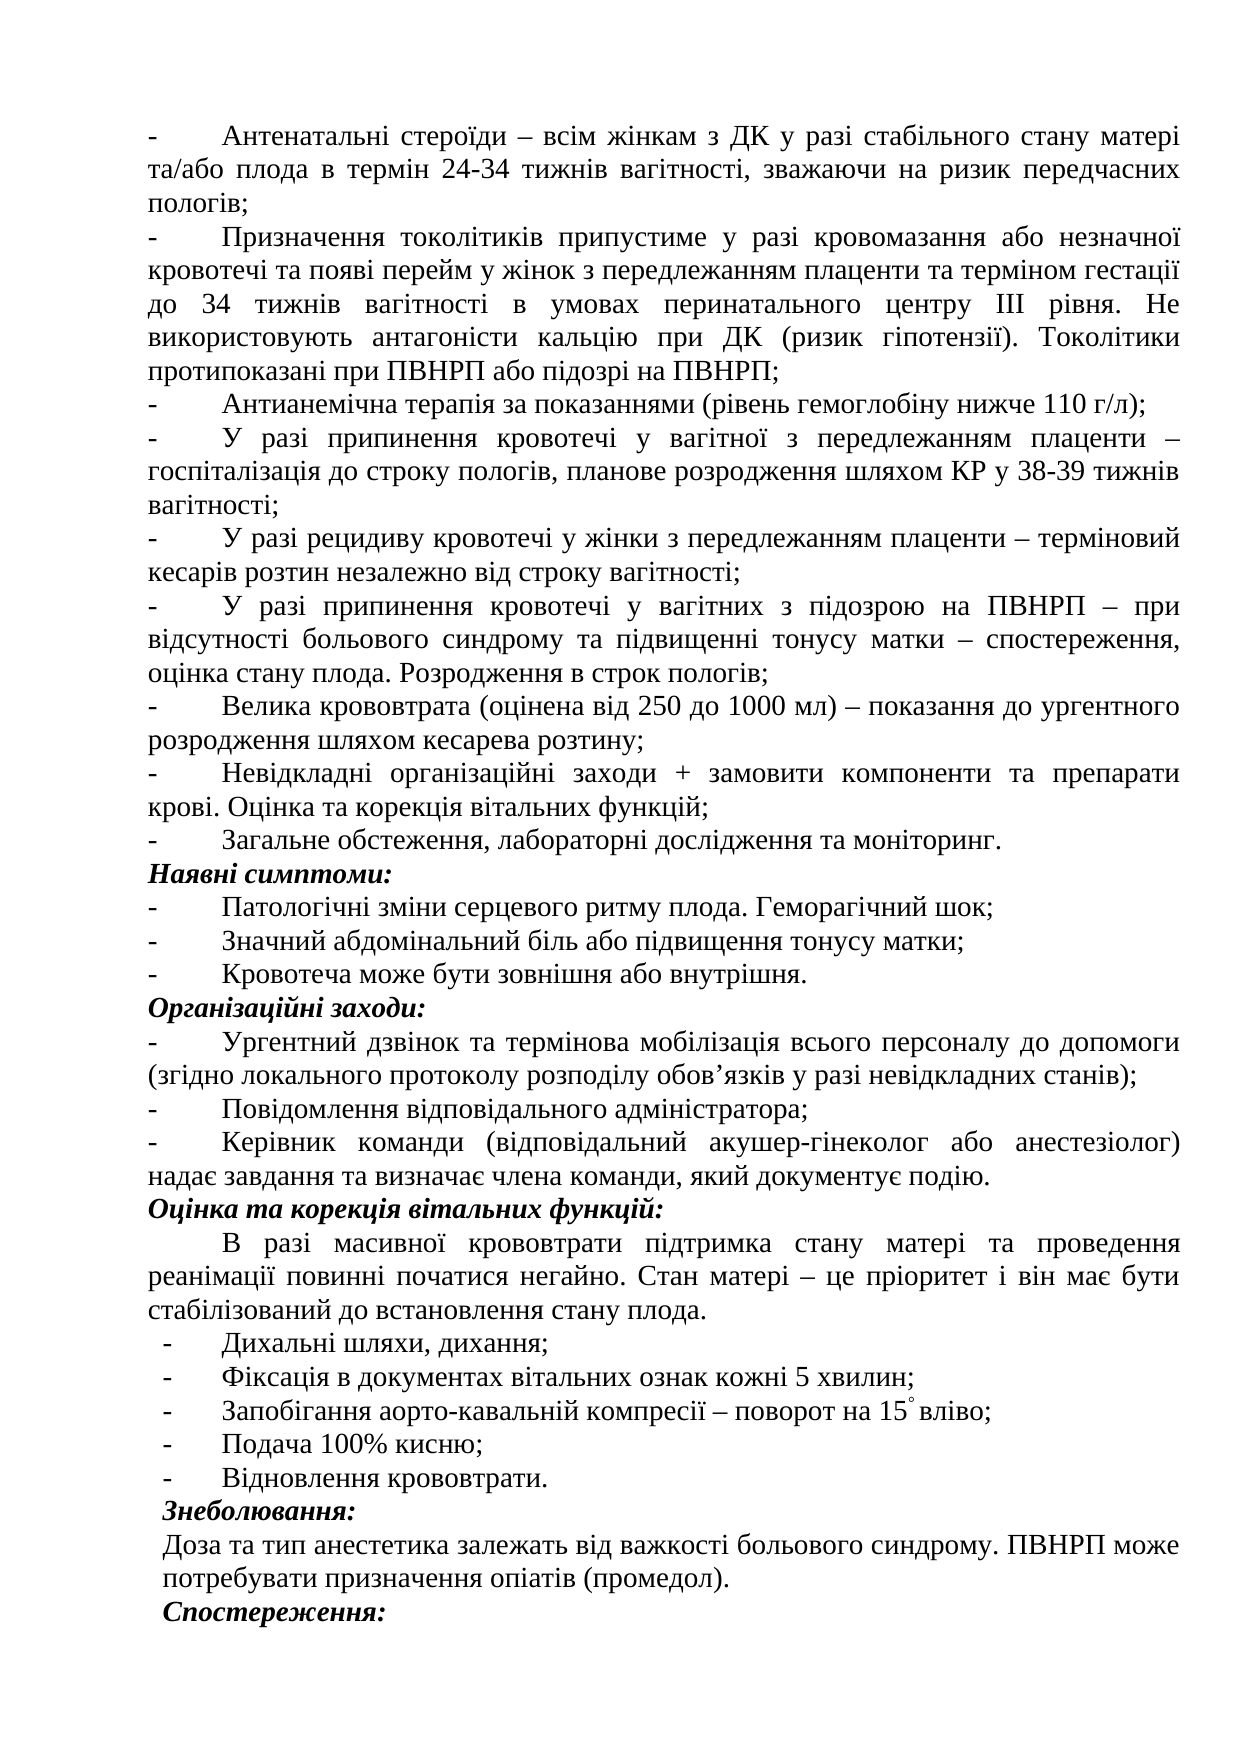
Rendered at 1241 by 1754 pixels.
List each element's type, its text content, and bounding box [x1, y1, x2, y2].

text Наявні симптоми: [148, 856, 1181, 889]
list Антианемічна терапія за показаннями (рівень гемоглобіну нижче 110 г/л); [148, 386, 1181, 420]
list Значний абдомінальний біль або підвищення тонусу матки; [148, 923, 1181, 957]
list Відновлення крововтрати. [148, 1460, 1181, 1493]
list Загальне обстеження, лабораторні дослідження та моніторинг. [148, 822, 1181, 856]
text В разі масивної крововтрати підтримка стану матері та проведення реанімації повинні початися негайно. Стан матері – це пріоритет і він має бути стабілізований до встановлення стану плода. [148, 1225, 1181, 1326]
text Організаційні заходи: [148, 990, 1181, 1024]
text Оцінка та корекція вітальних функцій: [148, 1191, 1181, 1225]
list У разі припинення кровотечі у вагітних з підозрою на ПВНРП – при відсутності больового синдрому та підвищенні тонусу матки – спостереження, оцінка стану плода. Розродження в строк пологів; [148, 588, 1181, 688]
list Ургентний дзвінок та термінова мобілізація всього персоналу до допомоги (згідно локального протоколу розподілу обов’язків у разі невідкладних станів); [148, 1024, 1181, 1091]
list Керівник команди (відповідальний акушер-гінеколог або анестезіолог) надає завдання та визначає члена команди, який документує подію. [148, 1124, 1181, 1191]
list Призначення токолітиків припустиме у разі кровомазання або незначної кровотечі та появі перейм у жінок з передлежанням плаценти та терміном гестації до 34 тижнів вагітності в умовах перинатального центру ІІІ рівня. Не використовують антагоністи кальцію при ДК (ризик гіпотензії). Токолітики протипоказані при ПВНРП або підозрі на ПВНРП; [148, 219, 1181, 386]
list Кровотеча може бути зовнішня або внутрішня. [148, 957, 1181, 990]
text Спостереження: [162, 1594, 1181, 1627]
text Знеболювання: [162, 1493, 1181, 1527]
list Патологічні зміни серцевого ритму плода. Геморагічний шок; [148, 889, 1181, 923]
list Антенатальні стероїди – всім жінкам з ДК у разі стабільного стану матері та/або плода в термін 24-34 тижнів вагітності, зважаючи на ризик передчасних пологів; [148, 118, 1181, 219]
list У разі рецидиву кровотечі у жінки з передлежанням плаценти – терміновий кесарів розтин незалежно від строку вагітності; [148, 521, 1181, 588]
list Фіксація в документах вітальних ознак кожні 5 хвилин; [148, 1359, 1181, 1393]
list У разі припинення кровотечі у вагітної з передлежанням плаценти – госпіталізація до строку пологів, планове розродження шляхом КР у 38-39 тижнів вагітності; [148, 420, 1181, 521]
text Доза та тип анестетика залежать від важкості больового синдрому. ПВНРП може потребувати призначення опіатів (промедол). [162, 1527, 1181, 1594]
list Велика крововтрата (оцінена від 250 до 1000 мл) – показання до ургентного розродження шляхом кесарева розтину; [148, 688, 1181, 755]
list Повідомлення відповідального адміністратора; [148, 1091, 1181, 1124]
list Дихальні шляхи, дихання; [148, 1326, 1181, 1359]
list Подача 100% кисню; [148, 1426, 1181, 1460]
list Запобігання аорто-кавальній компресії – поворот на 15° вліво; [148, 1393, 1181, 1426]
list Невідкладні організаційні заходи + замовити компоненти та препарати крові. Оцінка та корекція вітальних функцій; [148, 755, 1181, 822]
